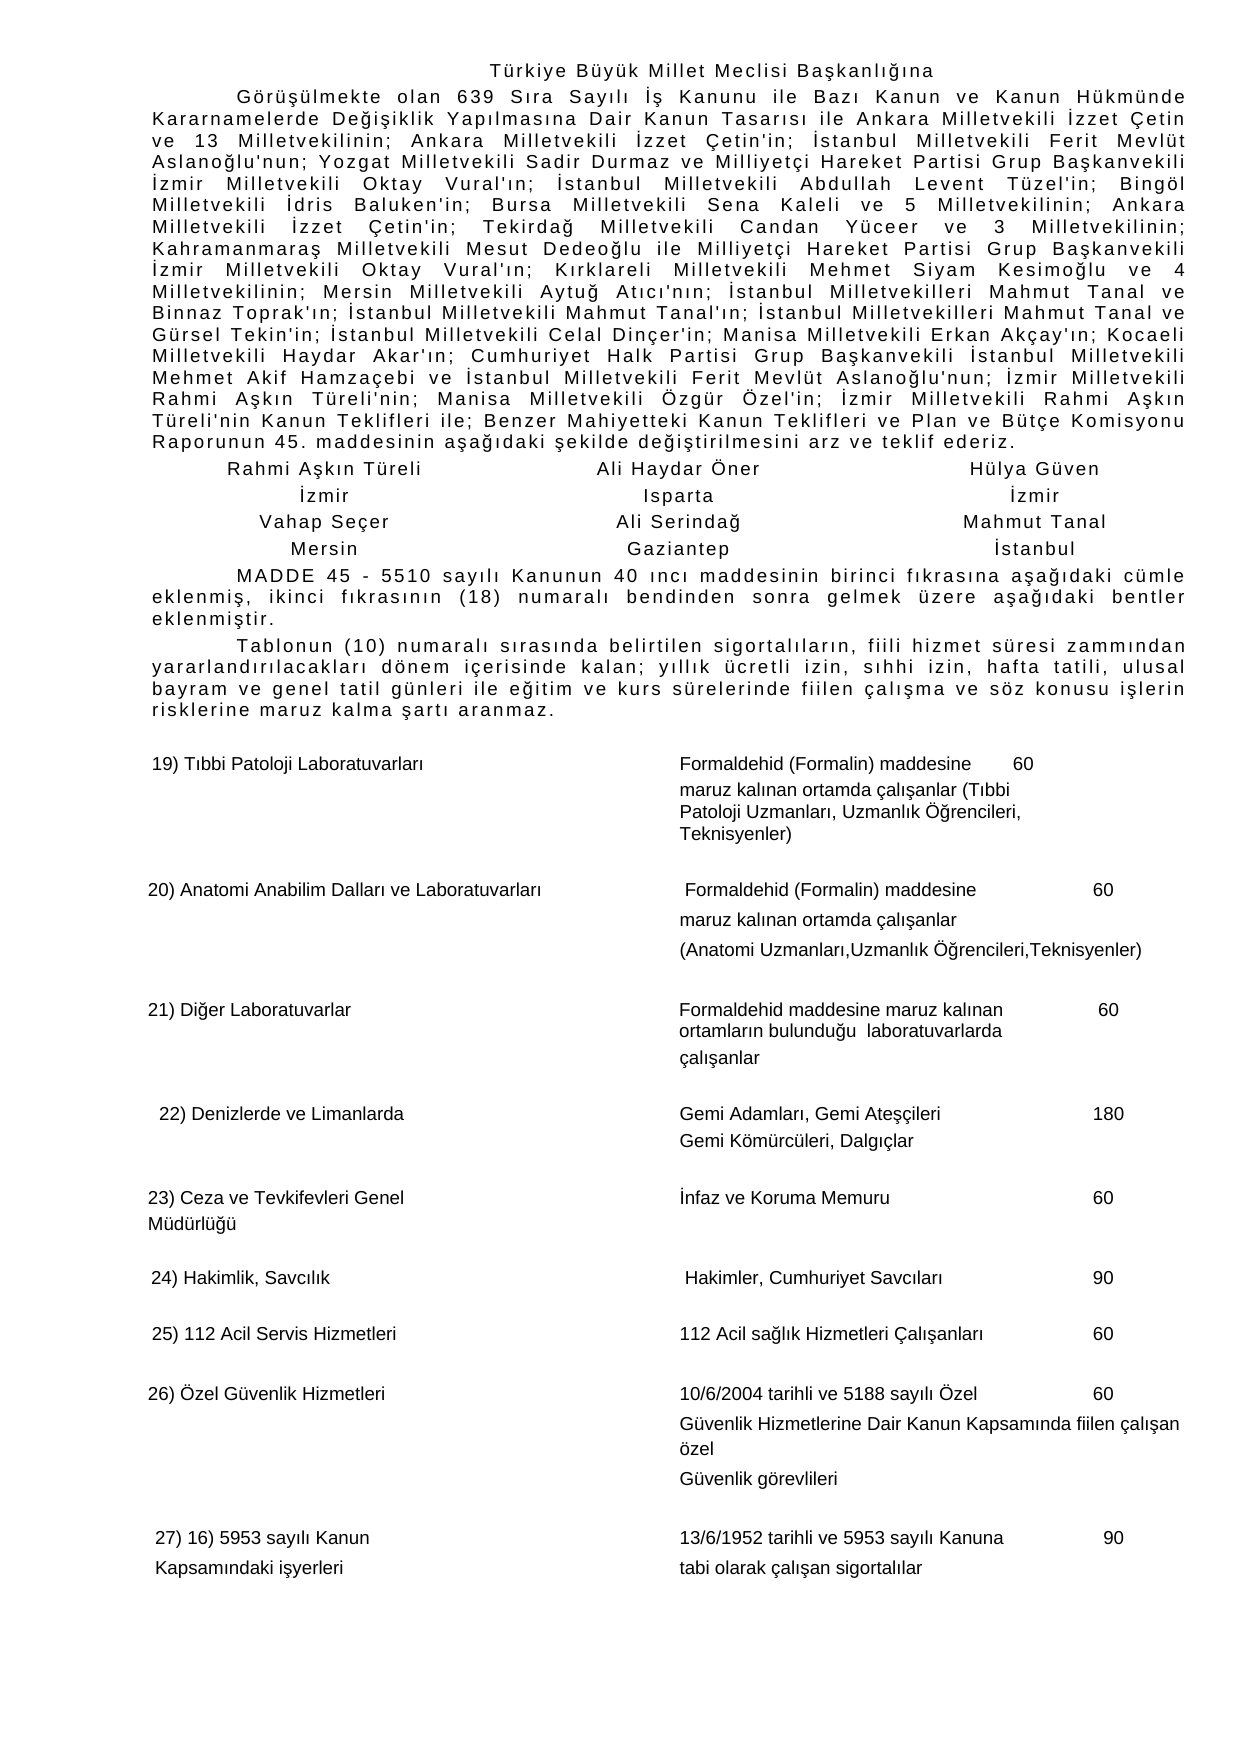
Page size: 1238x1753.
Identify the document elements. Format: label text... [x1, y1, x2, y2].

text Müdürlüğü [148, 1213, 1190, 1235]
text Vahap Seçer Ali Serindağ Mahmut Tanal [152, 511, 1186, 533]
text Güvenlik görevlileri [679, 1467, 1190, 1489]
text çalışanlar [0, 1047, 1190, 1068]
text MADDE 45 - 5510 sayılı Kanunun 40 ıncı maddesinin birinci fıkrasına aşağıdaki cümle eklenmiş, ikinci fıkrasının (18) numaralı bendinden sonra gelmek üzere aşağıdaki bentler eklenmiştir. [152, 565, 1186, 629]
text 23) Ceza ve Tevkifevleri Genel İnfaz ve Koruma Memuru 60 [148, 1186, 1190, 1208]
text Türkiye Büyük Millet Meclisi Başkanlığına [152, 60, 1186, 81]
text Görüşülmekte olan 639 Sıra Sayılı İş Kanunu ile Bazı Kanun ve Kanun Hükmünde Kararnamelerde Değişiklik Yapılmasına Dair Kanun Tasarısı ile Ankara Milletvekili İzzet Çetin ve 13 Milletvekilinin; Ankara Milletvekili İzzet Çetin'in; İstanbul Milletvekili Ferit Mevlüt Aslanoğlu'nun; Yozgat Milletvekili Sadir Durmaz ve Milliyetçi Hareket Partisi Grup Başkanvekili İzmir Milletvekili Oktay Vural'ın; İstanbul Milletvekili Abdullah Levent Tüzel'in; Bingöl Milletvekili İdris Baluken'in; Bursa Milletvekili Sena Kaleli ve 5 Milletvekilinin; Ankara Milletvekili İzzet Çetin'in; Tekirdağ Milletvekili Candan Yüceer ve 3 Milletvekilinin; Kahramanmaraş Milletvekili Mesut Dedeoğlu ile Milliyetçi Hareket Partisi Grup Başkanvekili İzmir Milletvekili Oktay Vural'ın; Kırklareli Milletvekili Mehmet Siyam Kesimoğlu ve 4 Milletvekilinin; Mersin Milletvekili Aytuğ Atıcı'nın; İstanbul Milletvekilleri Mahmut Tanal ve Binnaz Toprak'ın; İstanbul Milletvekili Mahmut Tanal'ın; İstanbul Milletvekilleri Mahmut Tanal ve Gürsel Tekin'in; İstanbul Milletvekili Celal Dinçer'in; Manisa Milletvekili Erkan Akçay'ın; Kocaeli Milletvekili Haydar Akar'ın; Cumhuriyet Halk Partisi Grup Başkanvekili İstanbul Milletvekili Mehmet Akif Hamzaçebi ve İstanbul Milletvekili Ferit Mevlüt Aslanoğlu'nun; İzmir Milletvekili Rahmi Aşkın Türeli'nin; Manisa Milletvekili Özgür Özel'in; İzmir Milletvekili Rahmi Aşkın Türeli'nin Kanun Teklifleri ile; Benzer Mahiyetteki Kanun Teklifleri ve Plan ve Bütçe Komisyonu Raporunun 45. maddesinin aşağıdaki şekilde değiştirilmesini arz ve teklif ederiz. [152, 86, 1186, 453]
text Tablonun (10) numaralı sırasında belirtilen sigortalıların, fiili hizmet süresi zammından yararlandırılacakları dönem içerisinde kalan; yıllık ücretli izin, sıhhi izin, hafta tatili, ulusal bayram ve genel tatil günleri ile eğitim ve kurs sürelerinde fiilen çalışma ve söz konusu işlerin risklerine maruz kalma şartı aranmaz. [152, 634, 1186, 721]
text 22) Denizlerde ve Limanlarda Gemi Adamları, Gemi Ateşçileri 180 [148, 1103, 1190, 1125]
text 25) 112 Acil Servis Hizmetleri 112 Acil sağlık Hizmetleri Çalışanları 60 [152, 1323, 1190, 1344]
text maruz kalınan ortamda çalışanlar [148, 909, 1190, 930]
text 27) 16) 5953 sayılı Kanun 13/6/1952 tarihli ve 5953 sayılı Kanuna 90 [155, 1527, 1190, 1549]
text Güvenlik Hizmetlerine Dair Kanun Kapsamında fiilen çalışan özel [679, 1413, 1190, 1459]
text 26) Özel Güvenlik Hizmetleri 10/6/2004 tarihli ve 5188 sayılı Özel 60 [148, 1383, 1190, 1404]
text 19) Tıbbi Patoloji Laboratuvarları Formaldehid (Formalin) maddesine 60 [152, 752, 1190, 774]
text Mersin Gaziantep İstanbul [152, 538, 1186, 559]
text maruz kalınan ortamda çalışanlar (Tıbbi Patoloji Uzmanları, Uzmanlık Öğrencileri, Teknisyenler) [679, 779, 1046, 844]
text 21) Diğer Laboratuvarlar Formaldehid maddesine maruz kalınan 60 ortamların bulunduğu laboratuvarlarda [148, 998, 1190, 1042]
text 20) Anatomi Anabilim Dalları ve Laboratuvarları Formaldehid (Formalin) maddesine 60 [148, 879, 1190, 900]
text İzmir Isparta İzmir [152, 485, 1186, 506]
text (Anatomi Uzmanları,Uzmanlık Öğrencileri,Teknisyenler) [641, 939, 1190, 960]
text Gemi Kömürcüleri, Dalgıçlar [148, 1130, 1190, 1151]
text Kapsamındaki işyerleri tabi olarak çalışan sigortalılar [155, 1557, 1190, 1579]
text Rahmi Aşkın Türeli Ali Haydar Öner Hülya Güven [152, 458, 1186, 479]
text 24) Hakimlik, Savcılık Hakimler, Cumhuriyet Savcıları 90 [151, 1266, 1190, 1288]
